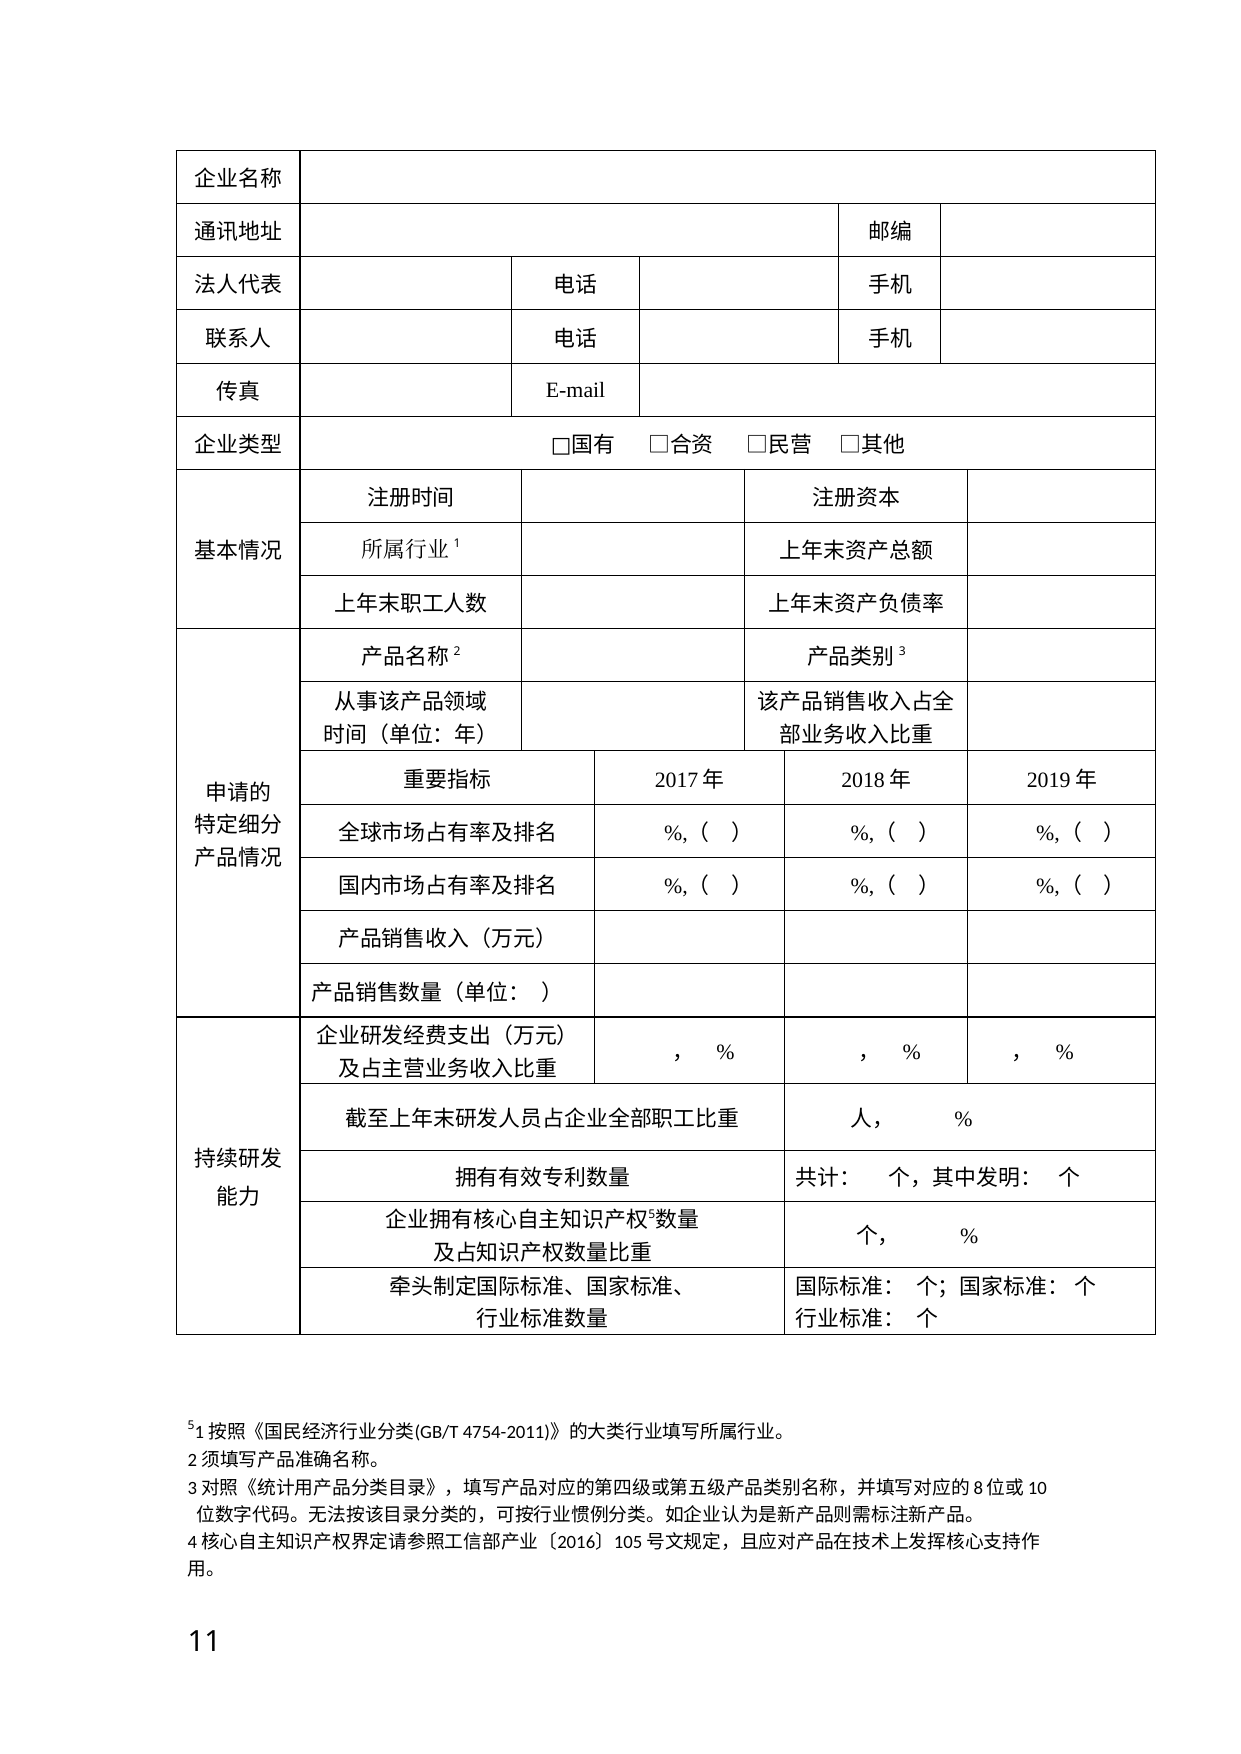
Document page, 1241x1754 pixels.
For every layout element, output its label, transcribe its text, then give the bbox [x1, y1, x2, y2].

table_cell 上年末资产总额 [745, 523, 967, 575]
table_cell [595, 911, 784, 963]
table_cell 企业研发经费支出（万元）及占主营业务收入比重 [301, 1018, 594, 1083]
table_cell 国际标准： 个；国家标准： 个 行业标准： 个 [785, 1268, 1155, 1334]
table_cell [640, 364, 1155, 416]
table_cell 牵头制定国际标准、国家标准、 行业标准数量 [301, 1268, 784, 1334]
table_cell 所属行业1 [301, 523, 521, 575]
table_cell [522, 682, 744, 750]
table_cell %,（ ） [785, 858, 967, 910]
table_cell 基本情况 [177, 470, 299, 628]
table_cell [968, 470, 1155, 522]
table_cell 国内市场占有率及排名 [301, 858, 594, 910]
table_cell %,（ ） [595, 858, 784, 910]
table_cell 手机 [839, 257, 940, 309]
table_cell 2017年 [595, 751, 784, 804]
table_cell 从事该产品领域 时间（单位：年） [301, 682, 521, 750]
table_cell 注册时间 [301, 470, 521, 522]
table_cell %,（ ） [968, 858, 1155, 910]
table_cell 传真 [177, 364, 299, 416]
table_cell 申请的 特定细分产品情况 [177, 629, 299, 1016]
table_cell ， % [785, 1018, 967, 1083]
table_cell 邮编 [839, 204, 940, 256]
table_cell □国有 □合资 □民营 □其他 [301, 417, 1155, 469]
table_cell E-mail [512, 364, 639, 416]
table_cell 该产品销售收入占全部业务收入比重 [745, 682, 967, 750]
table_cell [968, 911, 1155, 963]
table_cell 电话 [512, 257, 639, 309]
table_cell ， % [595, 1018, 784, 1083]
table_cell %,（ ） [595, 805, 784, 857]
table_cell 法人代表 [177, 257, 299, 309]
table_cell [785, 911, 967, 963]
table_cell [640, 257, 838, 309]
table_cell [941, 257, 1155, 309]
table_cell [941, 310, 1155, 362]
table_header [301, 151, 1155, 203]
table_cell [522, 523, 744, 575]
table_cell 产品销售数量（单位： ） [301, 964, 594, 1016]
table_cell 企业拥有核心自主知识产权数量 及占知识产权数量比重 [301, 1202, 784, 1267]
table_cell 联系人 [177, 310, 299, 362]
table_cell [522, 470, 744, 522]
table_cell [595, 964, 784, 1016]
table_cell 持续研发 能力 [177, 1018, 299, 1334]
table_cell [968, 682, 1155, 750]
table_cell %,（ ） [785, 805, 967, 857]
table_cell 产品名称2 [301, 629, 521, 681]
table_cell 人， % [785, 1084, 1155, 1150]
table_cell 产品销售收入（万元） [301, 911, 594, 963]
table_cell [301, 204, 838, 256]
table_cell [522, 629, 744, 681]
table_cell [785, 964, 967, 1016]
table_cell [968, 576, 1155, 628]
table_cell [941, 204, 1155, 256]
table_cell 产品类别3 [745, 629, 967, 681]
table_cell 2019年 [968, 751, 1155, 804]
table_cell 截至上年末研发人员占企业全部职工比重 [301, 1084, 784, 1150]
table_cell 通讯地址 [177, 204, 299, 256]
table_cell [968, 523, 1155, 575]
table_cell [968, 964, 1155, 1016]
table_cell [301, 257, 511, 309]
table_cell 重要指标 [301, 751, 594, 804]
table_cell ， % [968, 1018, 1155, 1083]
table_cell 2018年 [785, 751, 967, 804]
table_cell 个， % [785, 1202, 1155, 1267]
table_cell 手机 [839, 310, 940, 362]
table_cell [301, 364, 511, 416]
table_cell [968, 629, 1155, 681]
table_cell 全球市场占有率及排名 [301, 805, 594, 857]
table_cell 上年末资产负债率 [745, 576, 967, 628]
table_cell 注册资本 [745, 470, 967, 522]
table_cell [522, 576, 744, 628]
table_cell [301, 310, 511, 362]
table_cell 共计： 个，其中发明： 个 [785, 1151, 1155, 1201]
table_cell 拥有有效专利数量 [301, 1151, 784, 1201]
table_cell 上年末职工人数 [301, 576, 521, 628]
table_cell 电话 [512, 310, 639, 362]
table_cell 企业类型 [177, 417, 299, 469]
table_cell %,（ ） [968, 805, 1155, 857]
table_header 企业名称 [177, 151, 299, 203]
table_cell [640, 310, 838, 362]
